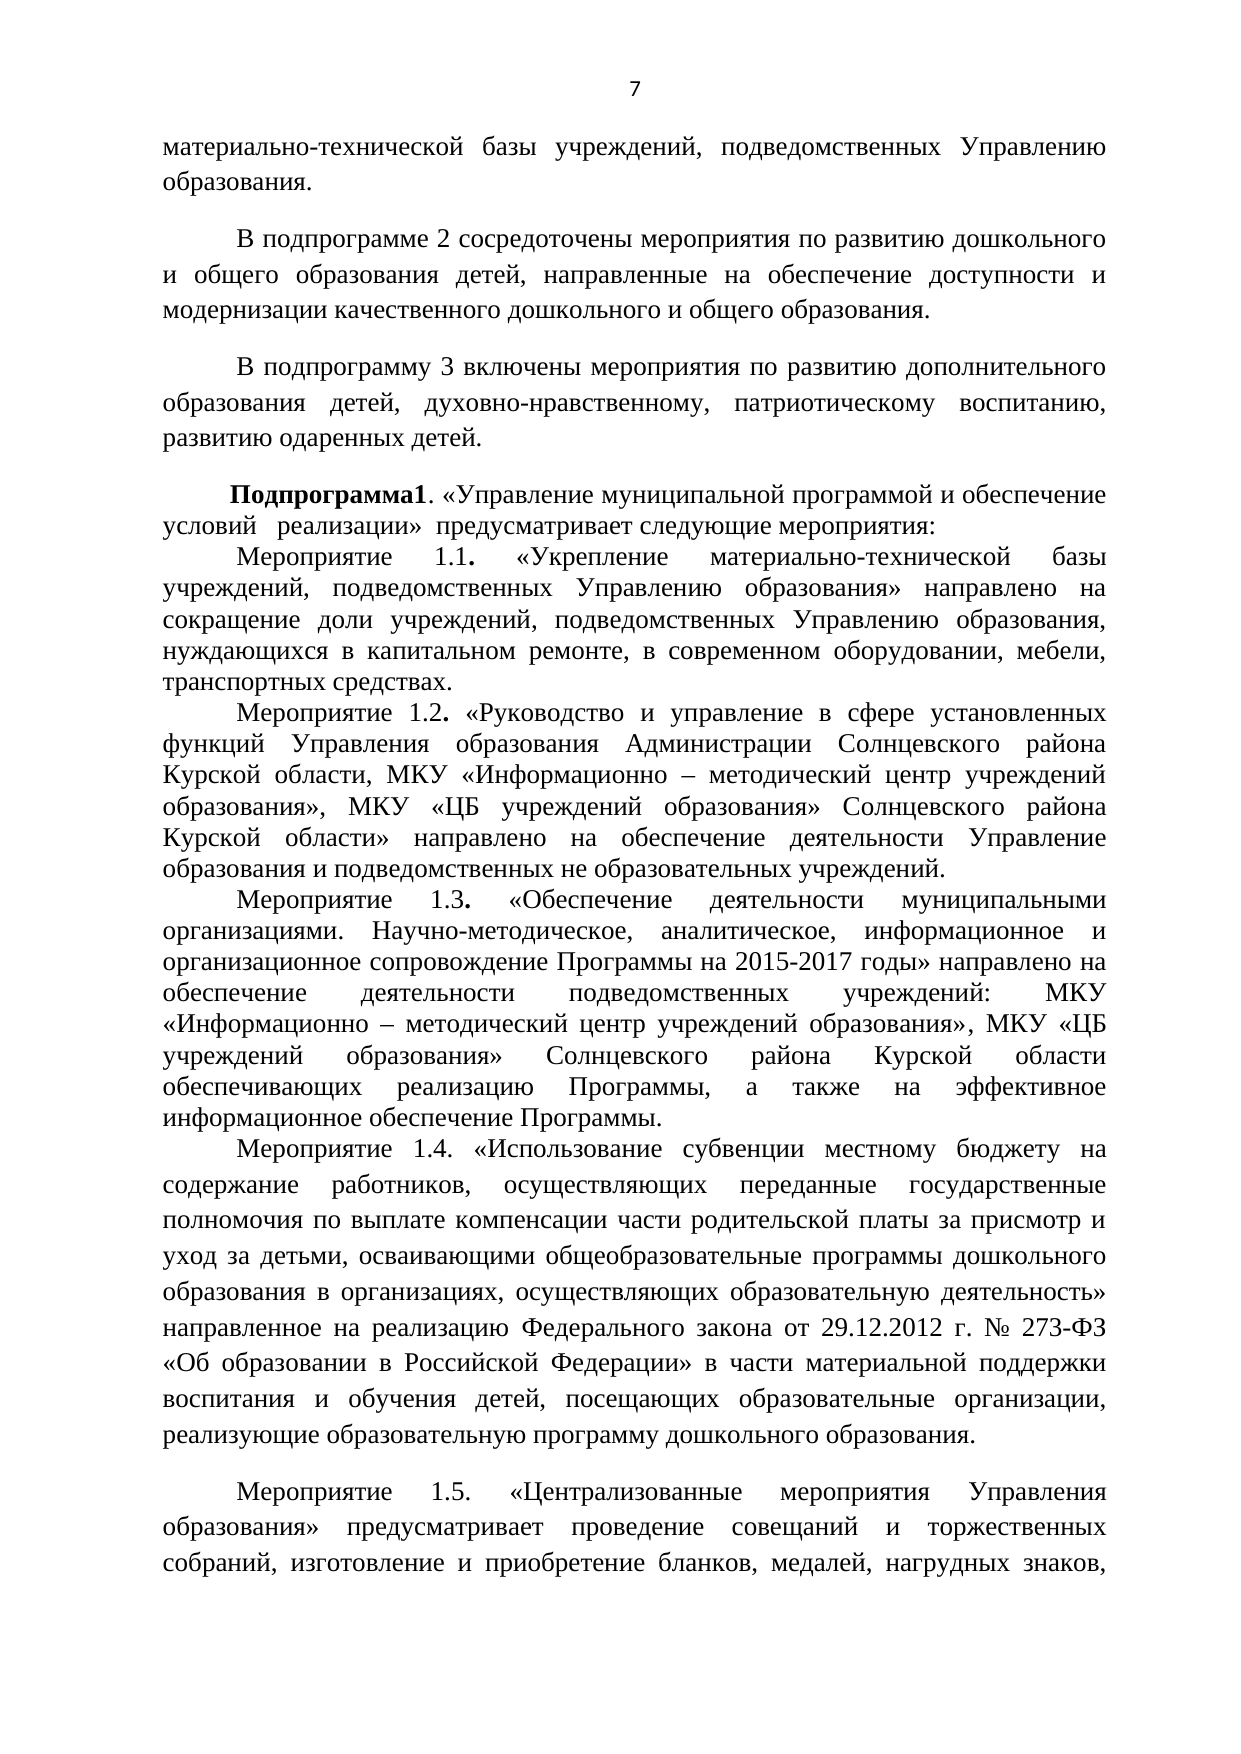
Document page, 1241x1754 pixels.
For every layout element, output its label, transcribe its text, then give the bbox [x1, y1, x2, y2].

text В подпрограмме 2 сосредоточены мероприятия по развитию дошкольного и общего образования детей, направленные на обеспечение доступности и модернизации качественного дошкольного и общего образования. [162, 222, 1107, 325]
text Мероприятие 1.3. «Обеспечение деятельности муниципальными организациями. Научно-методическое, аналитическое, информационное и организационное сопровождение Программы на 2015-2017 годы» направлено на обеспечение деятельности подведомственных учреждений: МКУ «Информационно – методический центр учреждений образования», МКУ «ЦБ учреждений образования» Солнцевского района Курской области обеспечивающих реализацию Программы, а также на эффективное информационное обеспечение Программы. [162, 883, 1107, 1132]
text Мероприятие 1.2. «Руководство и управление в сфере установленных функций Управления образования Администрации Солнцевского района Курской области, МКУ «Информационно – методический центр учреждений образования», МКУ «ЦБ учреждений образования» Солнцевского района Курской области» направлено на обеспечение деятельности Управление образования и подведомственных не образовательных учреждений. [162, 696, 1107, 883]
text Мероприятие 1.4. «Использование субвенции местному бюджету на содержание работников, осуществляющих переданные государственные полномочия по выплате компенсации части родительской платы за присмотр и уход за детьми, осваивающими общеобразовательные программы дошкольного образования в организациях, осуществляющих образовательную деятельность» направленное на реализацию Федерального закона от 29.12.2012 г. № 273-ФЗ «Об образовании в Российской Федерации» в части материальной поддержки воспитания и обучения детей, посещающих образовательные организации, реализующие образовательную программу дошкольного образования. [162, 1132, 1107, 1406]
list Мероприятие 1.1. «Укрепление материально-технической базы учреждений, подведомственных Управлению образования» направлено на сокращение доли учреждений, подведомственных Управлению образования, нуждающихся в капитальном ремонте, в современном оборудовании, мебели, транспортных средствах. [162, 540, 1107, 696]
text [162, 130, 1107, 197]
text Мероприятие 1.4. «Использование субвенции местному бюджету на содержание работников, осуществляющих переданные государственные полномочия по выплате компенсации части родительской платы за присмотр и уход за детьми, осваивающими общеобразовательные программы дошкольного образования в организациях, осуществляющих образовательную деятельность» направленное на реализацию Федерального закона от 29.12.2012 г. № 273-ФЗ «Об образовании в Российской Федерации» в части материальной поддержки воспитания и обучения детей, посещающих образовательные организации, реализующие образовательную программу дошкольного образования. [162, 1407, 1107, 1449]
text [162, 1474, 1107, 1577]
text Подпрограмма1. «Управление муниципальной программой и обеспечение условий реализации» предусматривает следующие мероприятия: [162, 478, 1107, 540]
text В подпрограмму 3 включены мероприятия по развитию дополнительного образования детей, духовно-нравственному, патриотическому воспитанию, развитию одаренных детей. [162, 350, 1107, 453]
